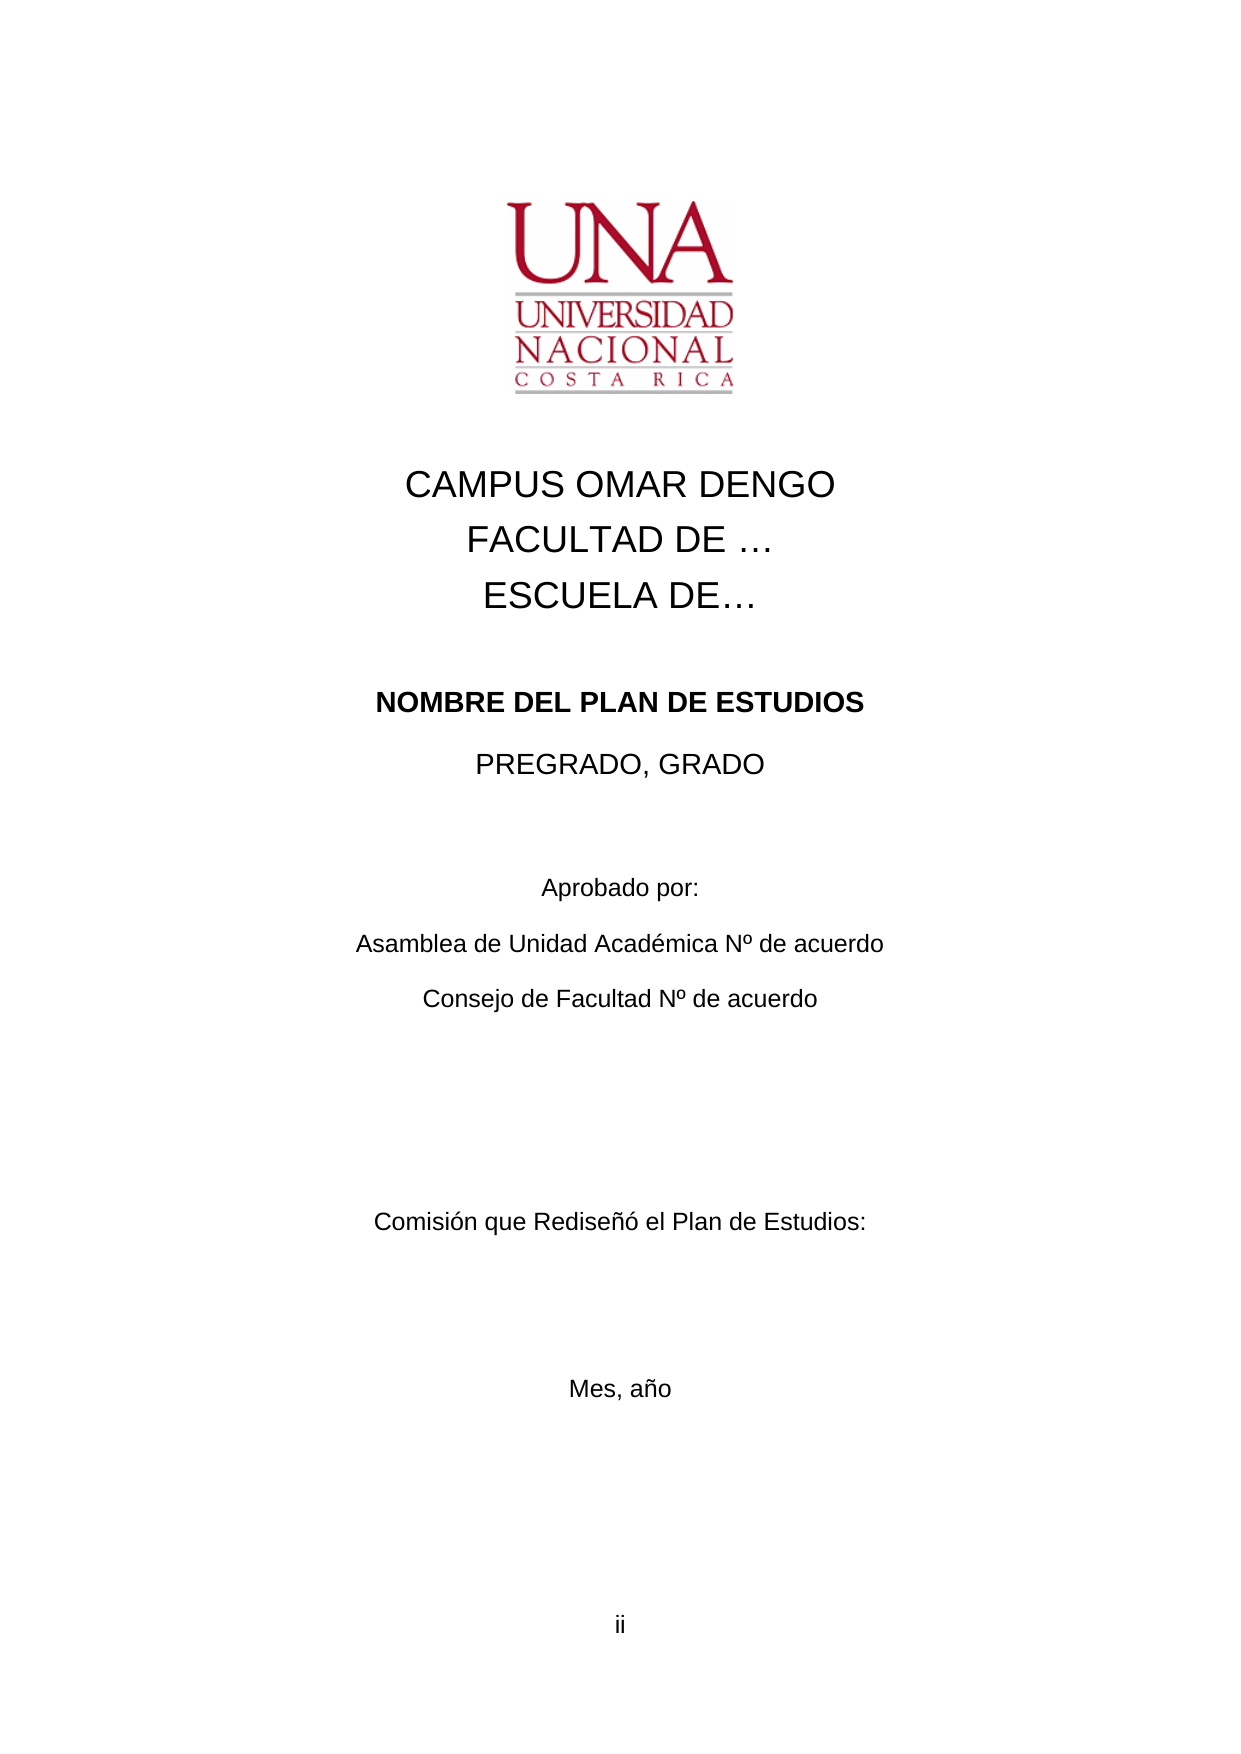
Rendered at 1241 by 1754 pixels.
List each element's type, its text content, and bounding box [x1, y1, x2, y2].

text Consejo de Facultad Nº de acuerdo [177, 984, 1063, 1013]
text PREGRADO, GRADO [177, 747, 1063, 781]
text CAMPUS OMAR DENGO [177, 462, 1063, 505]
text ESCUELA DE… [177, 573, 1063, 616]
text Aprobado por: [177, 873, 1063, 902]
text NOMBRE DEL PLAN DE ESTUDIOS [177, 684, 1063, 718]
text Comisión que Rediseñó el Plan de Estudios: [177, 1207, 1063, 1236]
text FACULTAD DE … [177, 518, 1063, 561]
text Mes, año [177, 1374, 1063, 1402]
text Asamblea de Unidad Académica Nº de acuerdo [177, 929, 1063, 957]
picture [507, 201, 734, 394]
